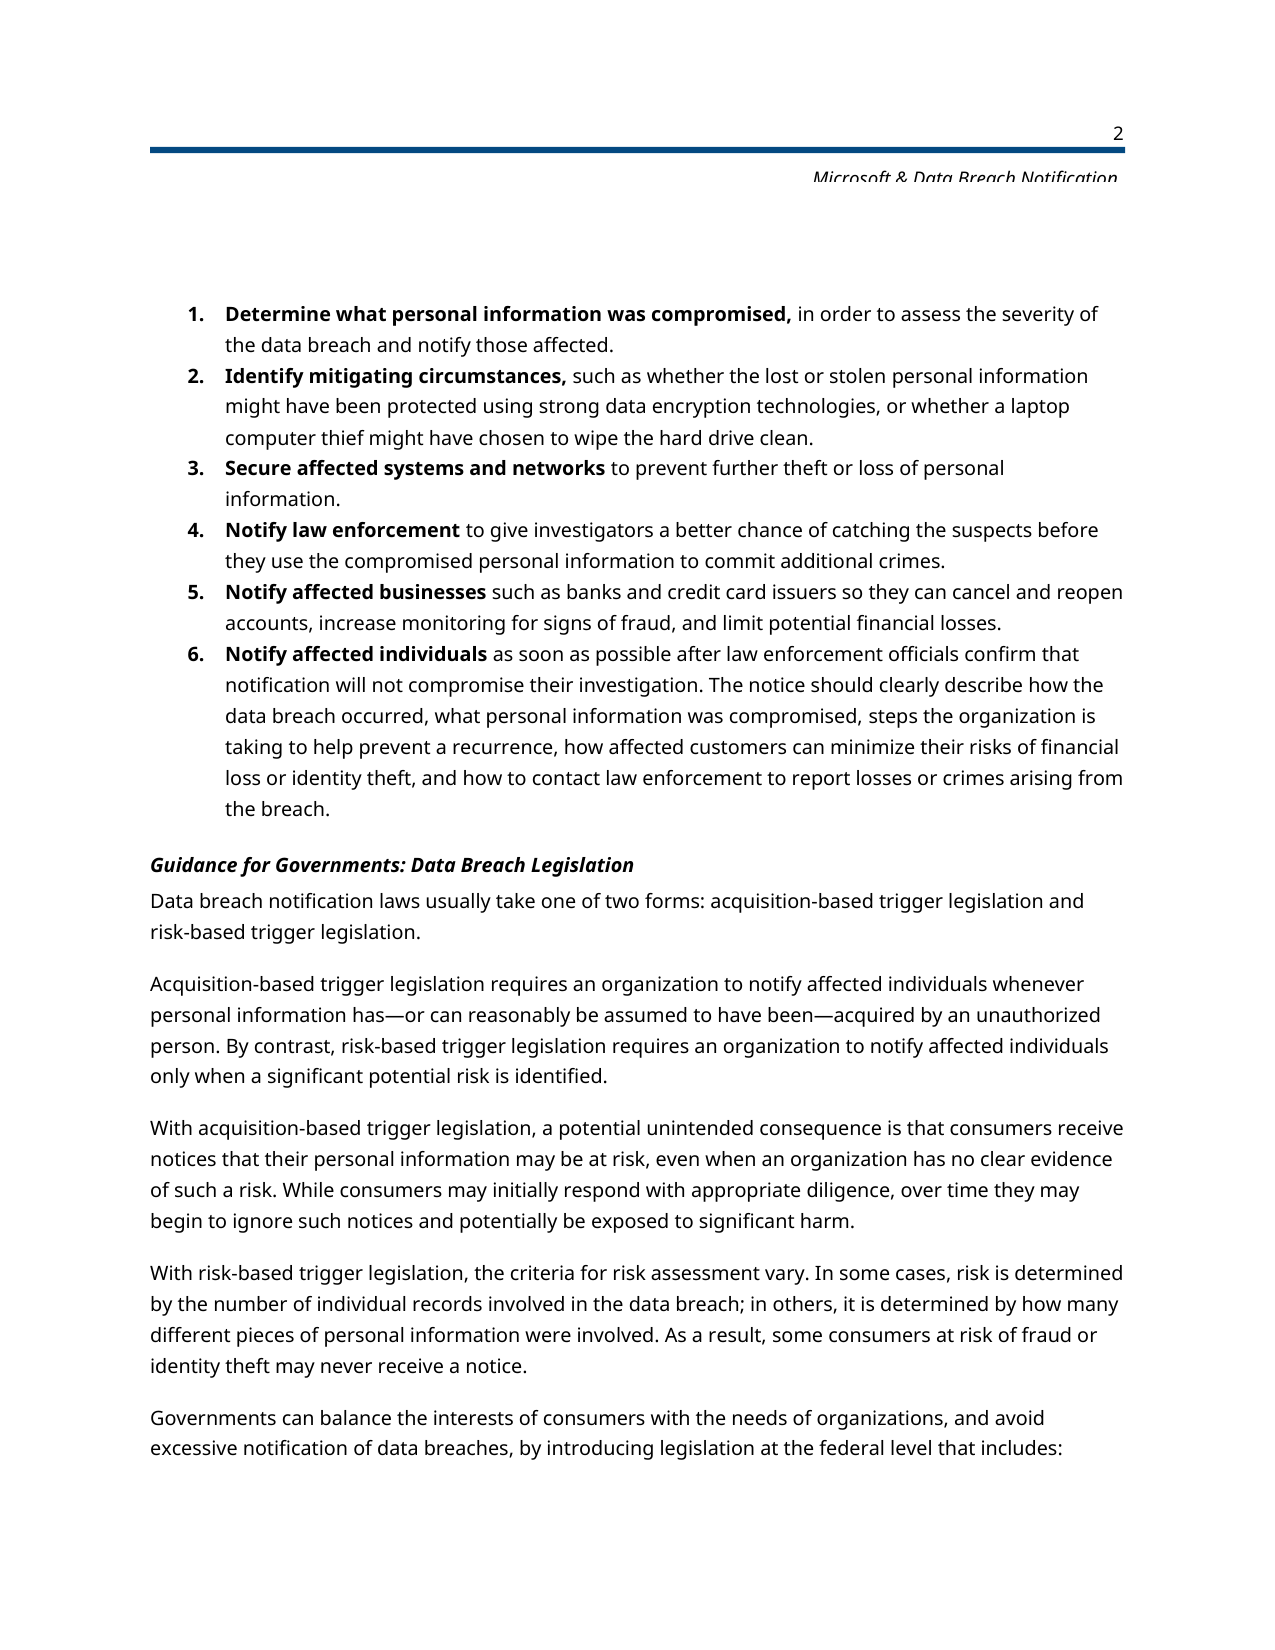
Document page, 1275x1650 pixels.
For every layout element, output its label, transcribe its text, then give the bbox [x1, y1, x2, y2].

list Notify affected individuals as soon as possible after law enforcement officials confirm that notification will not compromise their investigation. The notice should clearly describe how the data breach occurred, what personal information was compromised, steps the organization is taking to help prevent a recurrence, how affected customers can minimize their risks of financial loss or identity theft, and how to contact law enforcement to report losses or crimes arising from the breach. [187, 640, 1125, 822]
text Guidance for Governments: Data Breach Legislation [150, 851, 1125, 878]
list Determine what personal information was compromised, in order to assess the severity of the data breach and notify those affected. [187, 300, 1125, 358]
list Identify mitigating circumstances, such as whether the lost or stolen personal information might have been protected using strong data encryption technologies, or whether a laptop computer thief might have chosen to wipe the hard drive clean. [187, 362, 1125, 451]
text With risk-based trigger legislation, the criteria for risk assessment vary. In some cases, risk is determined by the number of individual records involved in the data breach; in others, it is determined by how many different pieces of personal information were involved. As a result, some consumers at risk of fraud or identity theft may never receive a notice. [150, 1259, 1125, 1379]
list Secure affected systems and networks to prevent further theft or loss of personal information. [187, 455, 1125, 513]
text Governments can balance the interests of consumers with the needs of organizations, and avoid excessive notification of data breaches, by introducing legislation at the federal level that includes: [150, 1404, 1125, 1462]
text Acquisition-based trigger legislation requires an organization to notify affected individuals whenever personal information has—or can reasonably be assumed to have been—acquired by an unauthorized person. By contrast, risk-based trigger legislation requires an organization to notify affected individuals only when a significant potential risk is identified. [150, 970, 1125, 1090]
list Notify law enforcement to give investigators a better chance of catching the suspects before they use the compromised personal information to commit additional crimes. [187, 517, 1125, 574]
list Notify affected businesses such as banks and credit card issuers so they can cancel and reopen accounts, increase monitoring for signs of fraud, and limit potential financial losses. [187, 578, 1125, 636]
text Data breach notification laws usually take one of two forms: acquisition-based trigger legislation and risk-based trigger legislation. [150, 887, 1125, 945]
text With acquisition-based trigger legislation, a potential unintended consequence is that consumers receive notices that their personal information may be at risk, even when an organization has no clear evidence of such a risk. While consumers may initially respond with appropriate diligence, over time they may begin to ignore such notices and potentially be exposed to significant harm. [150, 1114, 1125, 1234]
